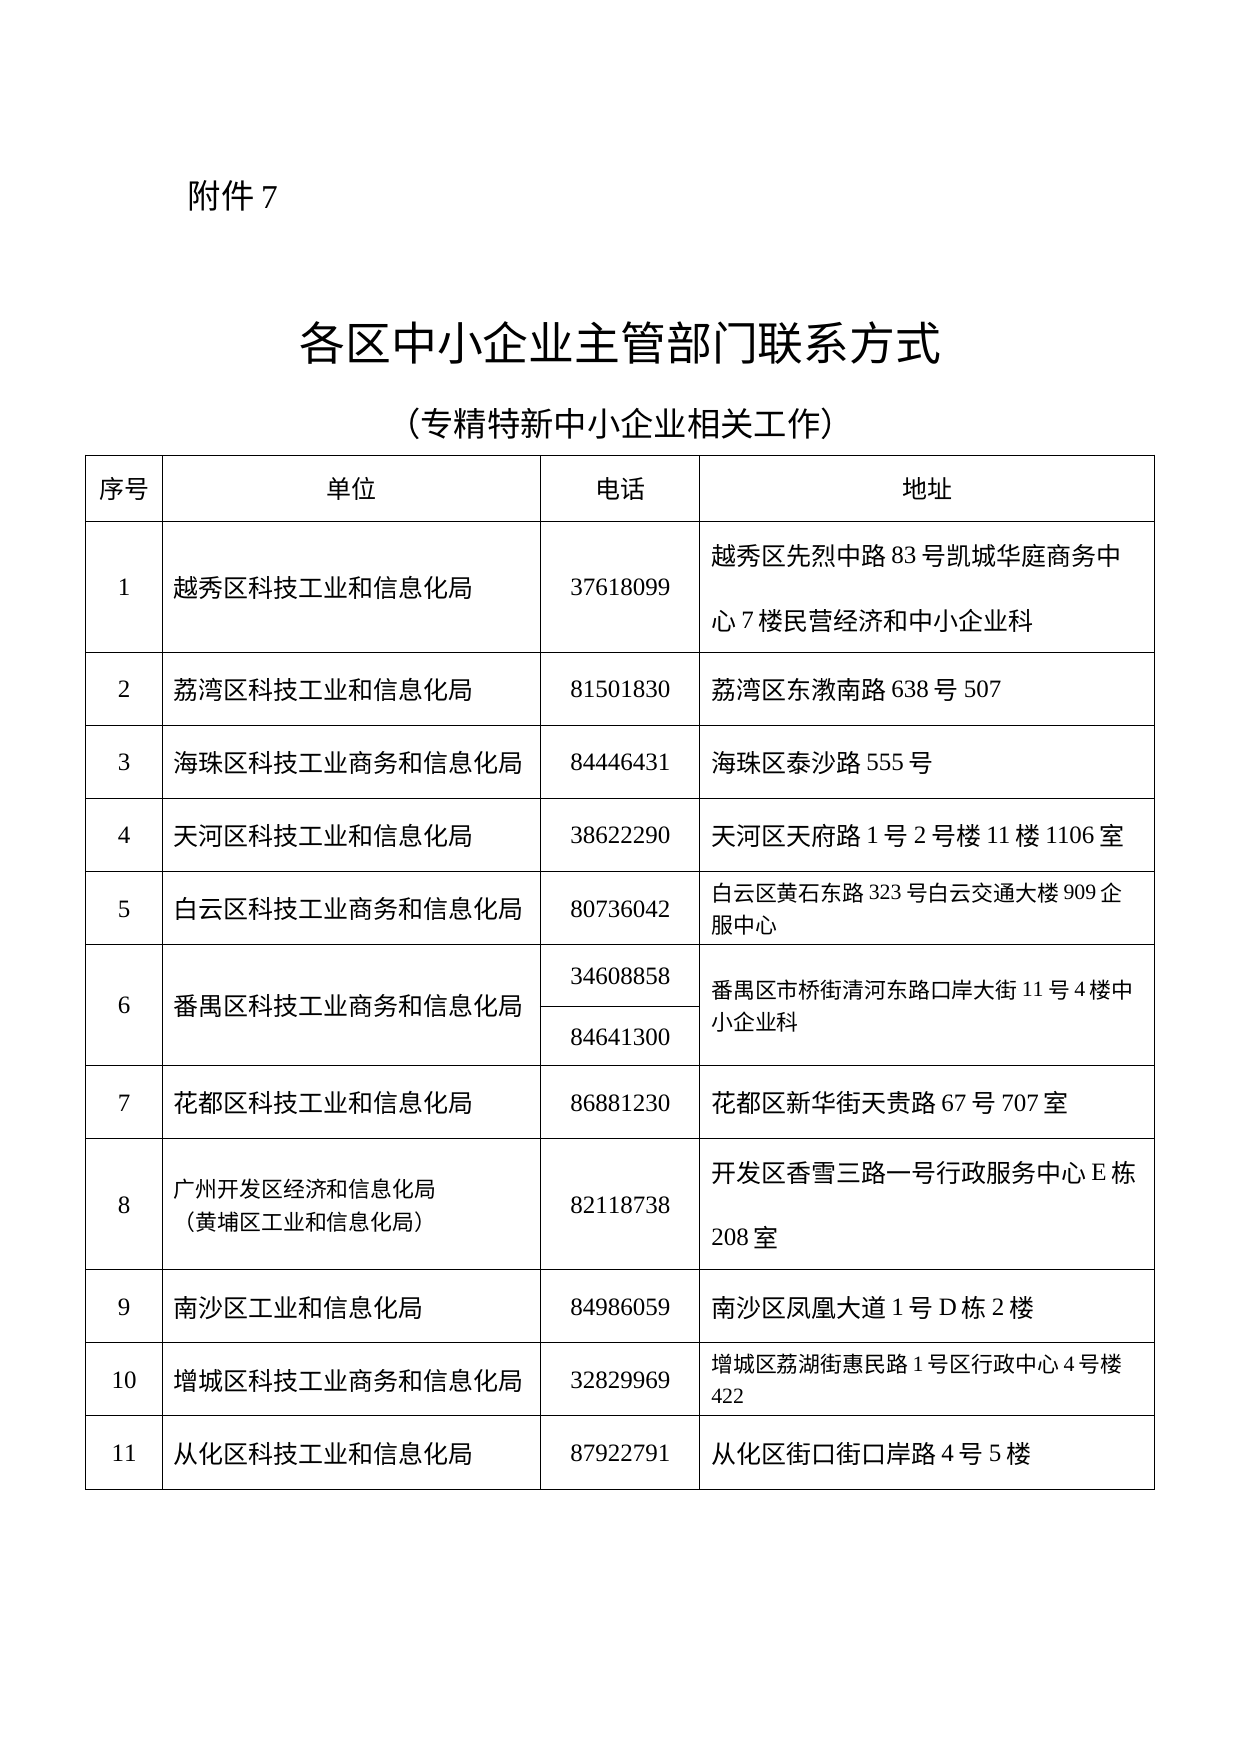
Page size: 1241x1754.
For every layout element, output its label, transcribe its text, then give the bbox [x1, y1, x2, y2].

table_cell 从化区街口街口岸路4号5楼 [700, 1416, 1154, 1488]
table_cell 南沙区凤凰大道1号D栋2楼 [700, 1270, 1154, 1342]
table_cell 开发区香雪三路一号行政服务中心E栋208室 [700, 1139, 1154, 1269]
table_cell 海珠区泰沙路555号 [700, 726, 1154, 798]
table_cell 越秀区科技工业和信息化局 [163, 522, 540, 652]
table_cell 荔湾区东漖南路638号507 [700, 653, 1154, 725]
table_cell 番禺区科技工业商务和信息化局 [163, 945, 540, 1065]
table_cell 81501830 [541, 653, 699, 725]
table_cell 花都区新华街天贵路67号707室 [700, 1066, 1154, 1138]
table_cell 82118738 [541, 1139, 699, 1269]
table_header 单位 [163, 456, 540, 521]
table_cell 37618099 [541, 522, 699, 652]
table_cell 87922791 [541, 1416, 699, 1488]
table_cell 白云区科技工业商务和信息化局 [163, 872, 540, 944]
table_cell 增城区科技工业商务和信息化局 [163, 1343, 540, 1415]
text （专精特新中小企业相关工作） [187, 389, 1053, 454]
table_cell 86881230 [541, 1066, 699, 1138]
table_cell 11 [86, 1416, 162, 1488]
table_cell 7 [86, 1066, 162, 1138]
table_cell 6 [86, 945, 162, 1065]
table_cell 38622290 [541, 799, 699, 871]
table_cell 8 [86, 1139, 162, 1269]
table_cell 增城区荔湖街惠民路1号区行政中心4号楼422 [700, 1343, 1154, 1415]
table_cell 4 [86, 799, 162, 871]
table_header 序号 [86, 456, 162, 521]
table_cell 海珠区科技工业商务和信息化局 [163, 726, 540, 798]
table_cell 84986059 [541, 1270, 699, 1342]
table_cell 广州开发区经济和信息化局 （黄埔区工业和信息化局） [163, 1139, 540, 1269]
table_cell 2 [86, 653, 162, 725]
table_cell 白云区黄石东路323号白云交通大楼909企服中心 [700, 872, 1154, 944]
table_cell 9 [86, 1270, 162, 1342]
table_cell 5 [86, 872, 162, 944]
table_cell 84446431 [541, 726, 699, 798]
table_cell 1 [86, 522, 162, 652]
table_cell 花都区科技工业和信息化局 [163, 1066, 540, 1138]
table_cell 10 [86, 1343, 162, 1415]
table_header 电话 [541, 456, 699, 521]
table_header 地址 [700, 456, 1154, 521]
table_cell 从化区科技工业和信息化局 [163, 1416, 540, 1488]
table_cell 番禺区市桥街清河东路口岸大街11号4楼中小企业科 [700, 945, 1154, 1065]
table_cell 越秀区先烈中路83号凯城华庭商务中心7楼民营经济和中小企业科 [700, 522, 1154, 652]
table_cell 80736042 [541, 872, 699, 944]
table_cell 34608858 [541, 945, 699, 1006]
table_cell 3 [86, 726, 162, 798]
text 附件7 [187, 162, 1053, 227]
text 各区中小企业主管部门联系方式 [187, 292, 1053, 389]
table_cell 天河区科技工业和信息化局 [163, 799, 540, 871]
table_cell 天河区天府路1号2号楼11楼1106室 [700, 799, 1154, 871]
table_cell 32829969 [541, 1343, 699, 1415]
table_cell 荔湾区科技工业和信息化局 [163, 653, 540, 725]
table_cell 84641300 [541, 1007, 699, 1065]
table_cell 南沙区工业和信息化局 [163, 1270, 540, 1342]
